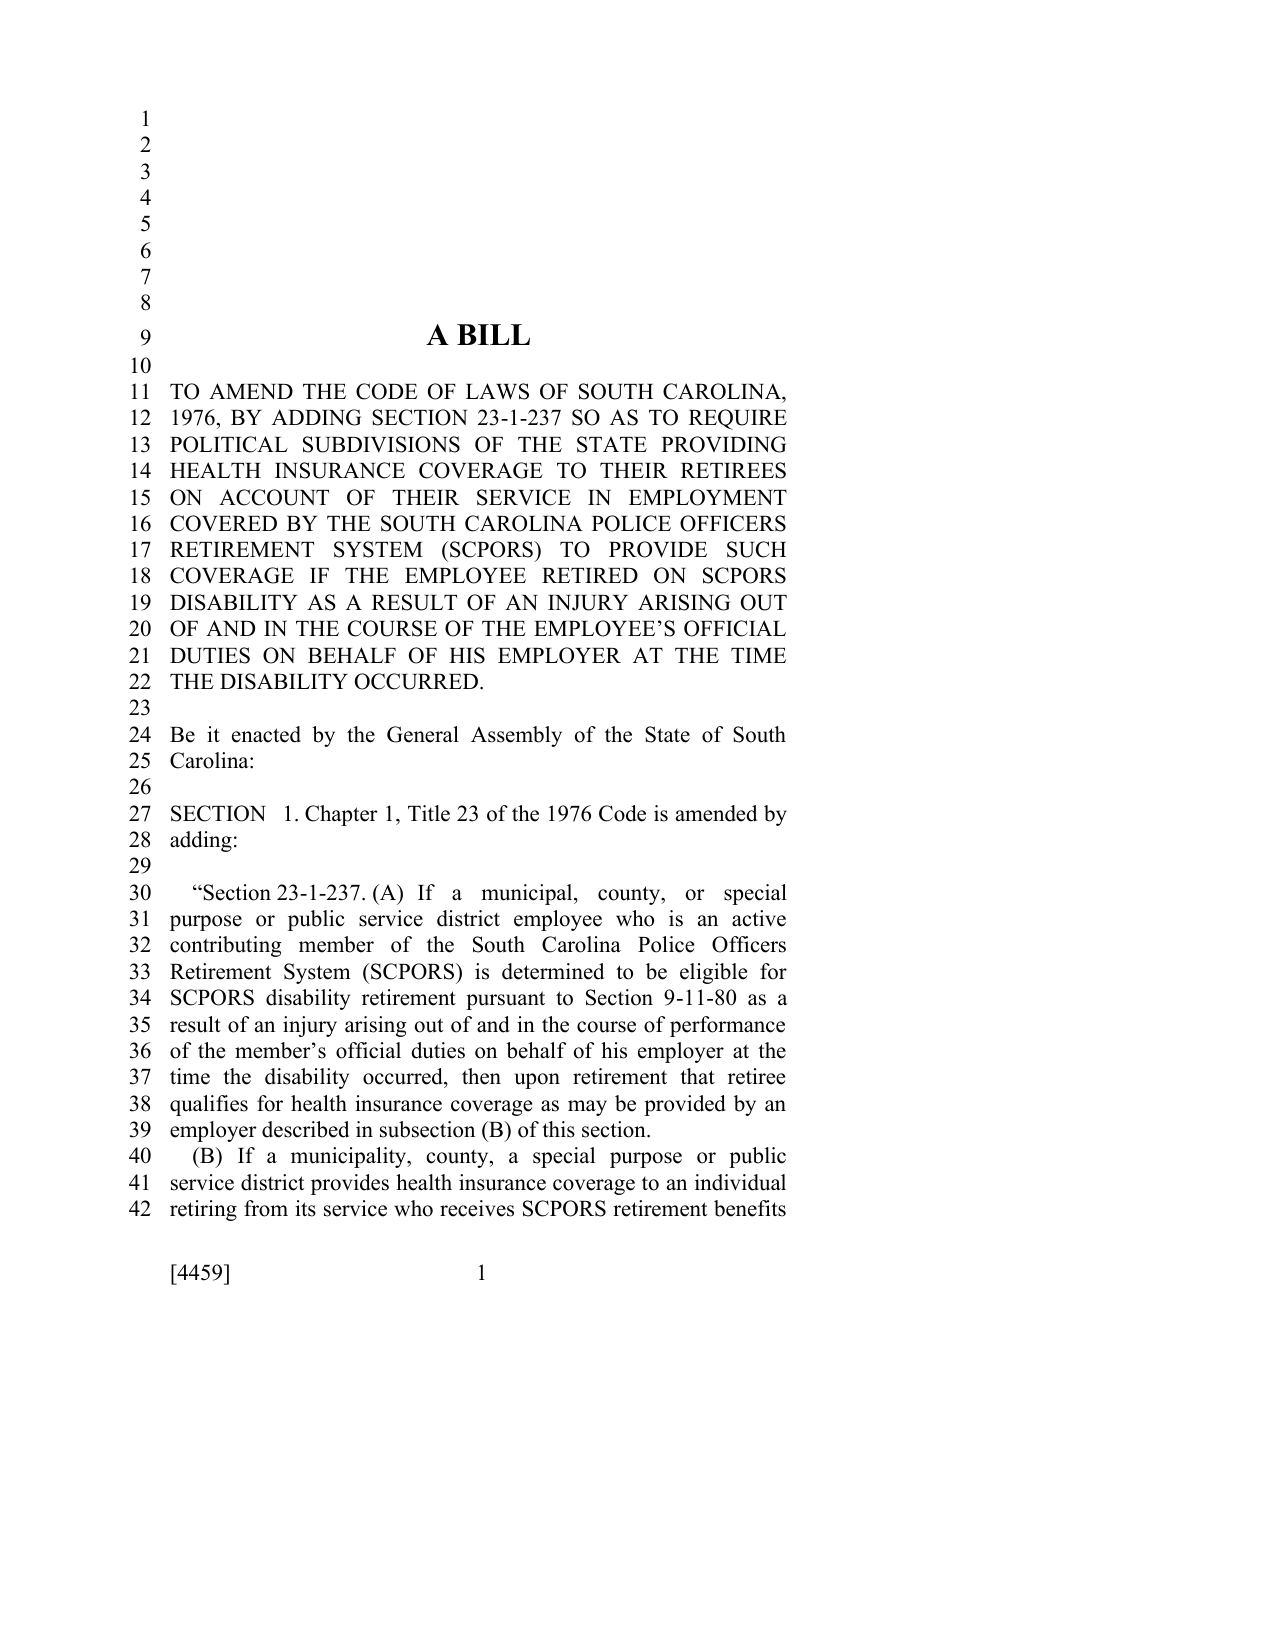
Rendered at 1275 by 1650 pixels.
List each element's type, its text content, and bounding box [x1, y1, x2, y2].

text TO AMEND THE CODE OF LAWS OF SOUTH CAROLINA, 1976, BY ADDING SECTION 23-1-237 SO AS TO REQUIRE POLITICAL SUBDIVISIONS OF THE STATE PROVIDING HEALTH INSURANCE COVERAGE TO THEIR RETIREES ON ACCOUNT OF THEIR SERVICE IN EMPLOYMENT COVERED BY THE SOUTH CAROLINA POLICE OFFICERS RETIREMENT SYSTEM (SCPORS) TO PROVIDE SUCH COVERAGE IF THE EMPLOYEE RETIRED ON SCPORS DISABILITY AS A RESULT OF AN INJURY ARISING OUT OF AND IN THE COURSE OF THE EMPLOYEE’S OFFICIAL DUTIES ON BEHALF OF HIS EMPLOYER AT THE TIME THE DISABILITY OCCURRED. [169, 378, 787, 694]
text “Section 23-1-237. (A) If a municipal, county, or special purpose or public service district employee who is an active contributing member of the South Carolina Police Officers Retirement System (SCPORS) is determined to be eligible for SCPORS disability retirement pursuant to Section 9-11-80 as a result of an injury arising out of and in the course of performance of the member’s official duties on behalf of his employer at the time the disability occurred, then upon retirement that retiree qualifies for health insurance coverage as may be provided by an employer described in subsection (B) of this section. [169, 879, 787, 1142]
text Be it enacted by the General Assembly of the State of South Carolina: [169, 721, 787, 773]
text A BILL [169, 316, 787, 352]
text SECTION 1. Chapter 1, Title 23 of the 1976 Code is amended by adding: [169, 800, 787, 852]
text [169, 1142, 787, 1221]
